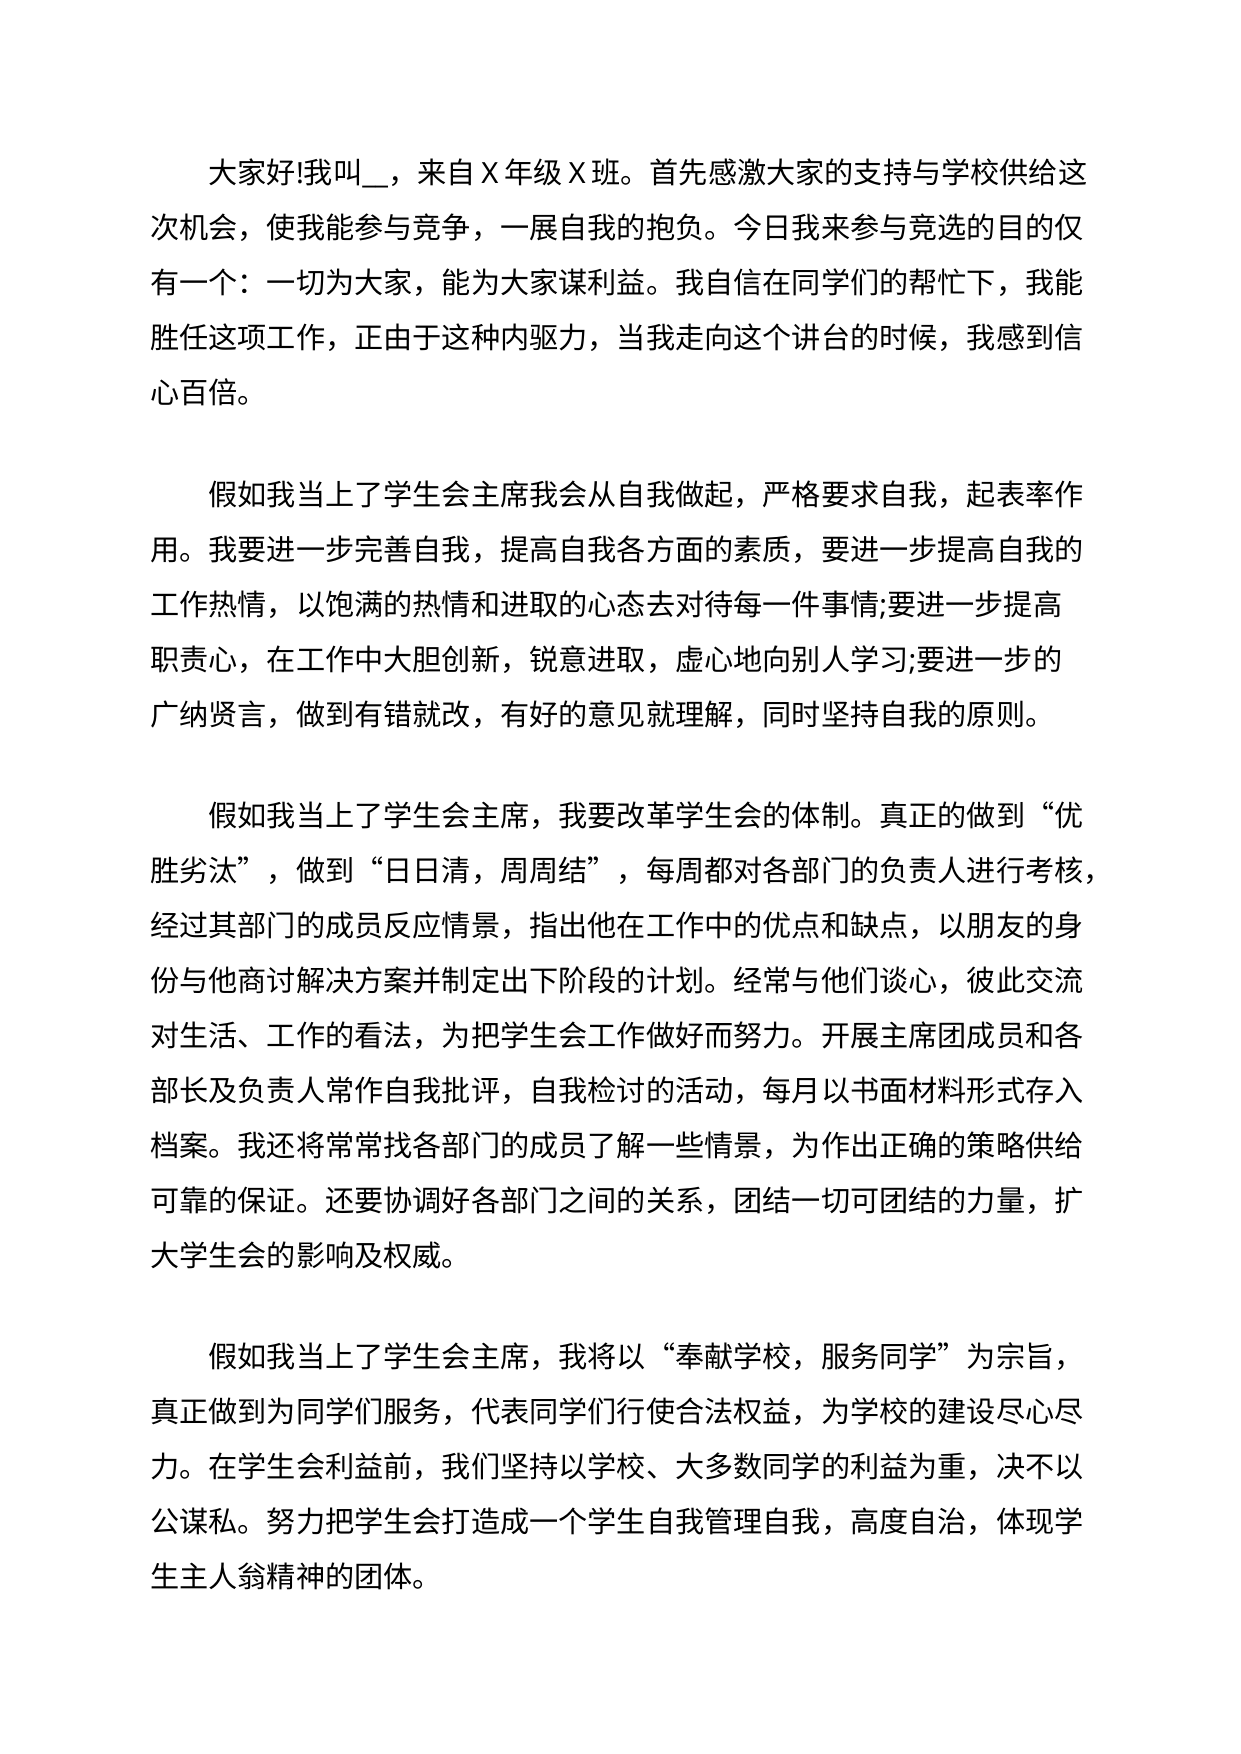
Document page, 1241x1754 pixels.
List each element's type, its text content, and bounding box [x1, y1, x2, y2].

text 假如我当上了学生会主席我会从自我做起，严格要求自我，起表率作用。我要进一步完善自我，提高自我各方面的素质，要进一步提高自我的工作热情，以饱满的热情和进取的心态去对待每一件事情;要进一步提高职责心，在工作中大胆创新，锐意进取，虚心地向别人学习;要进一步的广纳贤言，做到有错就改，有好的意见就理解，同时坚持自我的原则。 [150, 471, 1090, 733]
text 假如我当上了学生会主席，我要改革学生会的体制。真正的做到“优胜劣汰”，做到“日日清，周周结”，每周都对各部门的负责人进行考核，经过其部门的成员反应情景，指出他在工作中的优点和缺点，以朋友的身份与他商讨解决方案并制定出下阶段的计划。经常与他们谈心，彼此交流对生活、工作的看法，为把学生会工作做好而努力。开展主席团成员和各部长及负责人常作自我批评，自我检讨的活动，每月以书面材料形式存入档案。我还将常常找各部门的成员了解一些情景，为作出正确的策略供给可靠的保证。还要协调好各部门之间的关系，团结一切可团结的力量，扩大学生会的影响及权威。 [150, 793, 1090, 1274]
text 假如我当上了学生会主席，我将以“奉献学校，服务同学”为宗旨，真正做到为同学们服务，代表同学们行使合法权益，为学校的建设尽心尽力。在学生会利益前，我们坚持以学校、大多数同学的利益为重，决不以公谋私。努力把学生会打造成一个学生自我管理自我，高度自治，体现学生主人翁精神的团体。 [150, 1334, 1090, 1596]
text 大家好!我叫__，来自X年级X班。首先感激大家的支持与学校供给这次机会，使我能参与竞争，一展自我的抱负。今日我来参与竞选的目的仅有一个：一切为大家，能为大家谋利益。我自信在同学们的帮忙下，我能胜任这项工作，正由于这种内驱力，当我走向这个讲台的时候，我感到信心百倍。 [150, 150, 1090, 412]
